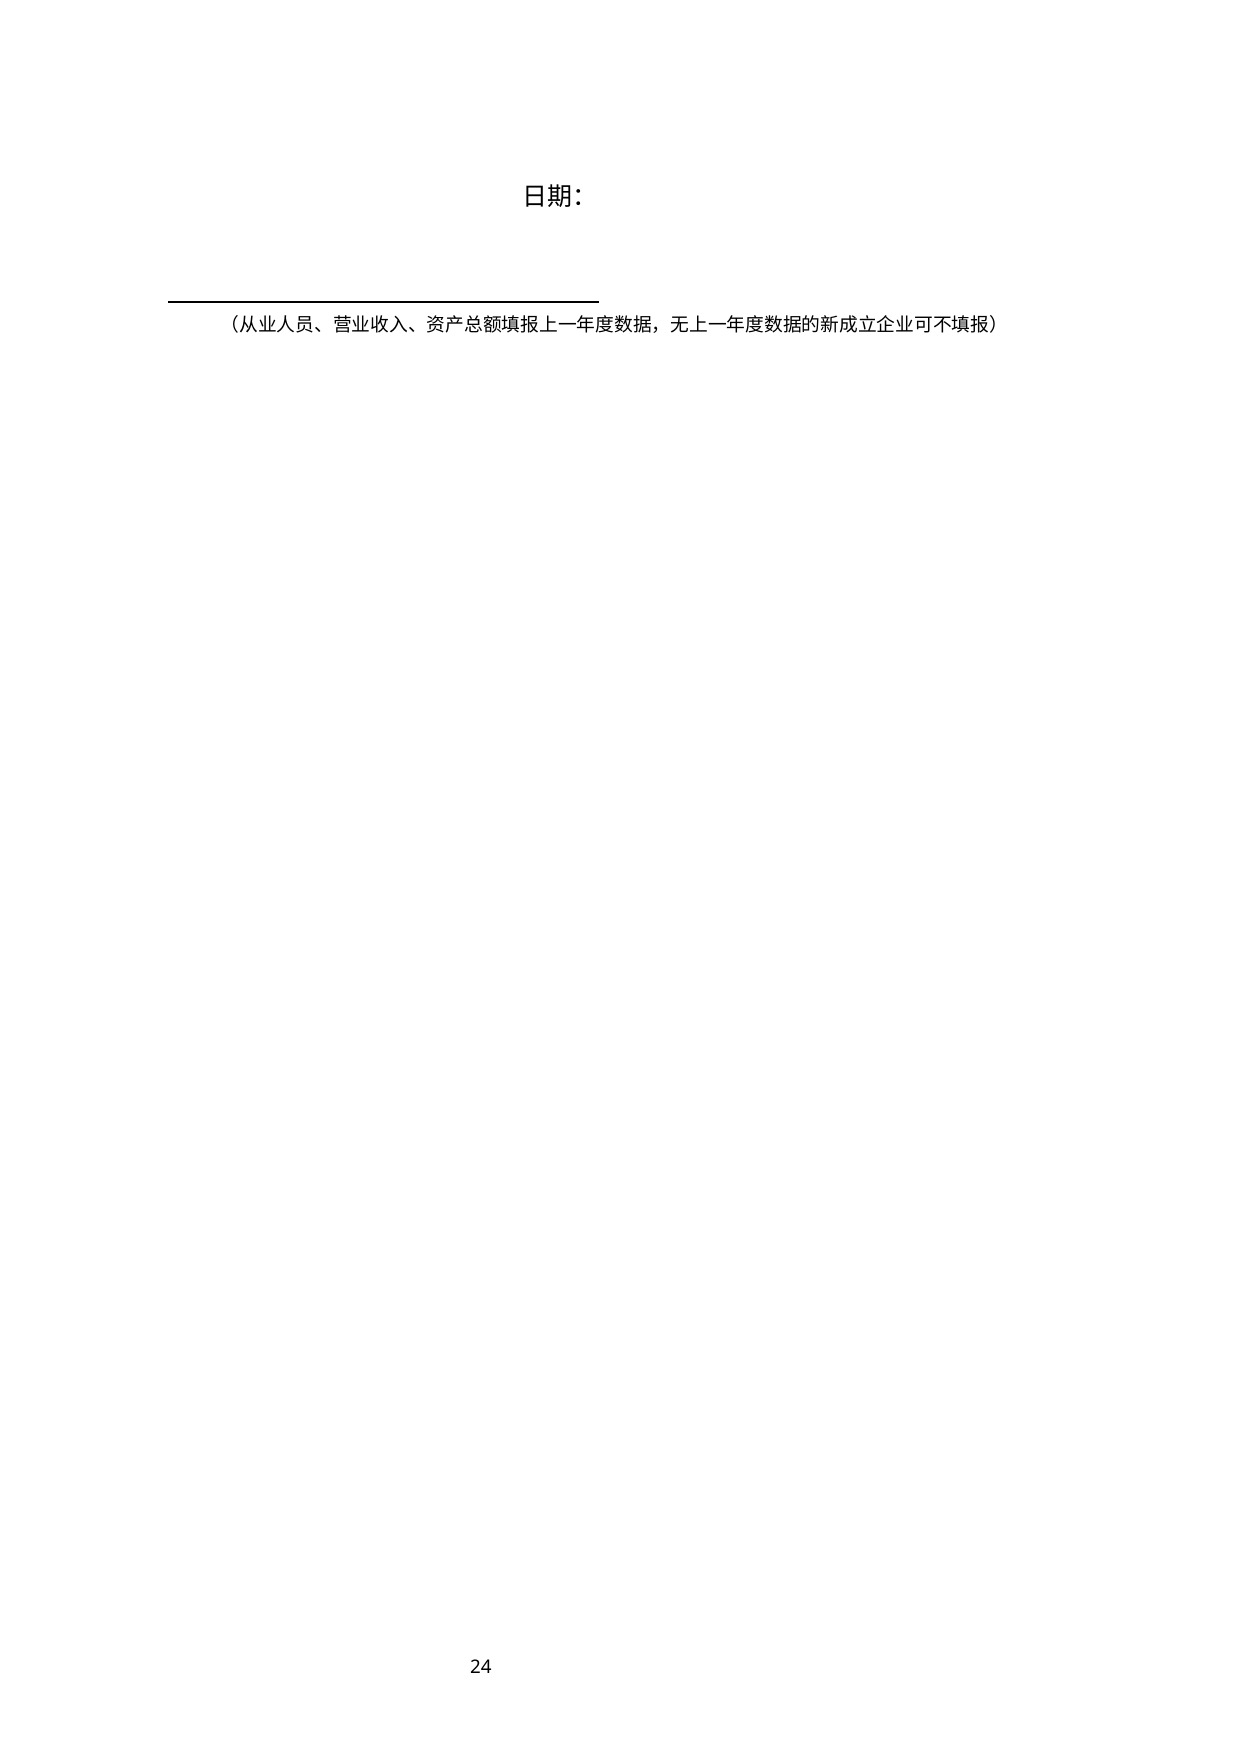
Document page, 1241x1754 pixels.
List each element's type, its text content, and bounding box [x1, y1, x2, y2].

text 日期： [159, 162, 1081, 227]
text （从业人员、营业收入、资产总额填报上一年度数据，无上一年度数据的新成立企业可不填报） [192, 307, 1081, 339]
